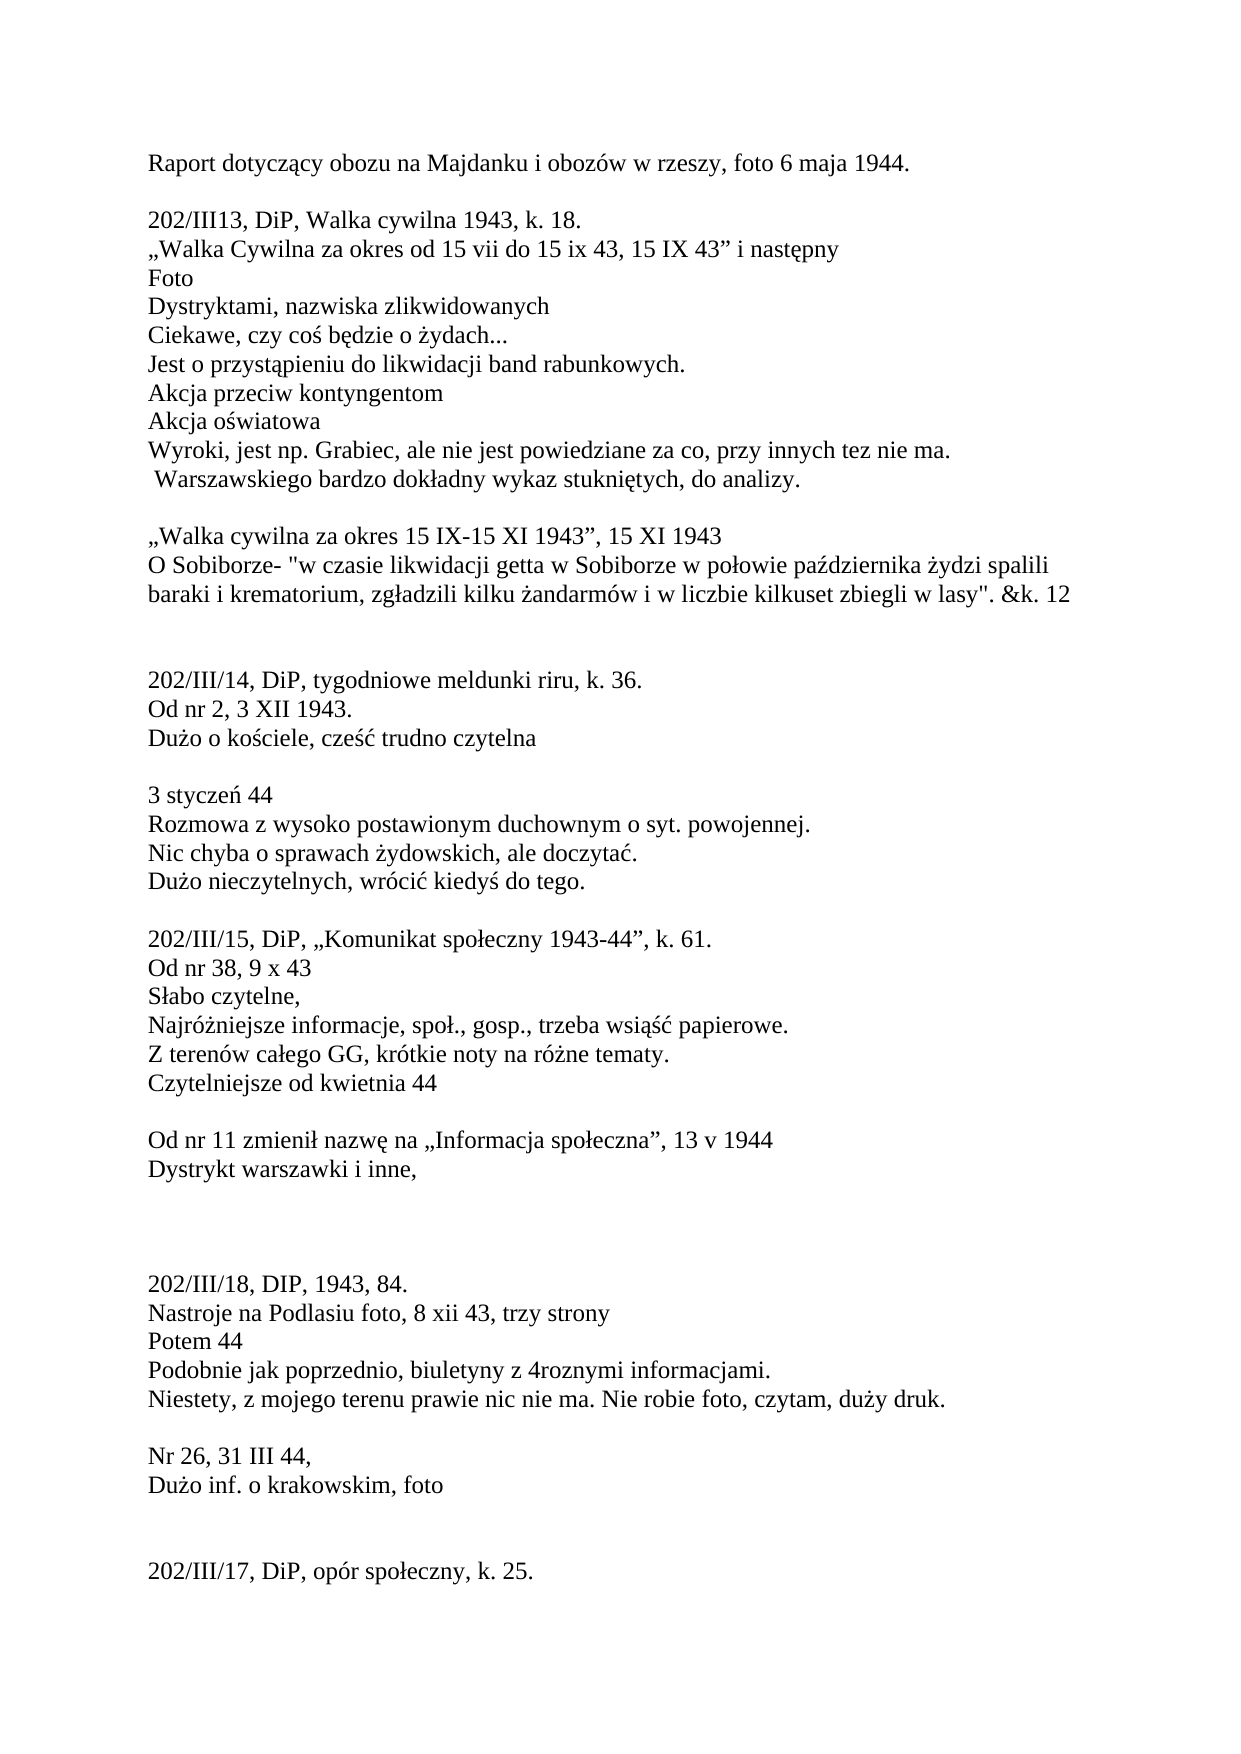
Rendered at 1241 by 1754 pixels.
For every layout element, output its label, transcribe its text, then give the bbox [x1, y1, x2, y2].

text „Walka cywilna za okres 15 IX-15 XI 1943”, 15 XI 1943 [148, 521, 1093, 550]
text 3 styczeń 44 [148, 780, 1093, 809]
text 202/III/17, DiP, opór społeczny, k. 25. [148, 1556, 1093, 1585]
text 202/III/15, DiP, „Komunikat społeczny 1943-44”, k. 61. [148, 924, 1093, 953]
text Akcja przeciw kontyngentom [148, 378, 1093, 406]
text Nastroje na Podlasiu foto, 8 xii 43, trzy strony [148, 1298, 1093, 1326]
text O Sobiborze- "w czasie likwidacji getta w Sobiborze w połowie października żydzi spalili baraki i krematorium, zgładzili kilku żandarmów i w liczbie kilkuset zbiegli w lasy". &k. 12 [148, 550, 1093, 608]
text Dużo nieczytelnych, wrócić kiedyś do tego. [148, 866, 1093, 895]
text Dużo inf. o krakowskim, foto [148, 1470, 1093, 1499]
text Podobnie jak poprzednio, biuletyny z 4roznymi informacjami. [148, 1355, 1093, 1384]
text Z terenów całego GG, krótkie noty na różne tematy. [148, 1039, 1093, 1068]
text Niestety, z mojego terenu prawie nic nie ma. Nie robie foto, czytam, duży druk. [148, 1384, 1093, 1413]
text Raport dotyczący obozu na Majdanku i obozów w rzeszy, foto 6 maja 1944. [148, 148, 1093, 176]
text Nr 26, 31 III 44, [148, 1441, 1093, 1470]
text 202/III/14, DiP, tygodniowe meldunki riru, k. 36. [148, 665, 1093, 694]
text Od nr 2, 3 XII 1943. [148, 694, 1093, 723]
text Rozmowa z wysoko postawionym duchownym o syt. powojennej. [148, 809, 1093, 838]
text Czytelniejsze od kwietnia 44 [148, 1068, 1093, 1096]
text Od nr 11 zmienił nazwę na „Informacja społeczna”, 13 v 1944 [148, 1125, 1093, 1154]
text Potem 44 [148, 1326, 1093, 1355]
text Najróżniejsze informacje, społ., gosp., trzeba wsiąść papierowe. [148, 1010, 1093, 1039]
text Nic chyba o sprawach żydowskich, ale doczytać. [148, 838, 1093, 866]
text 202/III/18, DIP, 1943, 84. [148, 1269, 1093, 1298]
text „Walka Cywilna za okres od 15 vii do 15 ix 43, 15 IX 43” i następny [148, 234, 1093, 263]
text Akcja oświatowa [148, 406, 1093, 435]
text Słabo czytelne, [148, 981, 1093, 1010]
text Dystryktami, nazwiska zlikwidowanych [148, 291, 1093, 320]
text Od nr 38, 9 x 43 [148, 953, 1093, 981]
text Ciekawe, czy coś będzie o żydach... [148, 320, 1093, 349]
text Dystrykt warszawki i inne, [148, 1154, 1093, 1183]
text 202/III13, DiP, Walka cywilna 1943, k. 18. [148, 205, 1093, 234]
text Dużo o kościele, cześć trudno czytelna [148, 723, 1093, 751]
text Warszawskiego bardzo dokładny wykaz stukniętych, do analizy. [148, 464, 1093, 493]
text Foto [148, 263, 1093, 291]
text Jest o przystąpieniu do likwidacji band rabunkowych. [148, 349, 1093, 378]
text Wyroki, jest np. Grabiec, ale nie jest powiedziane za co, przy innych tez nie ma. [148, 435, 1093, 464]
